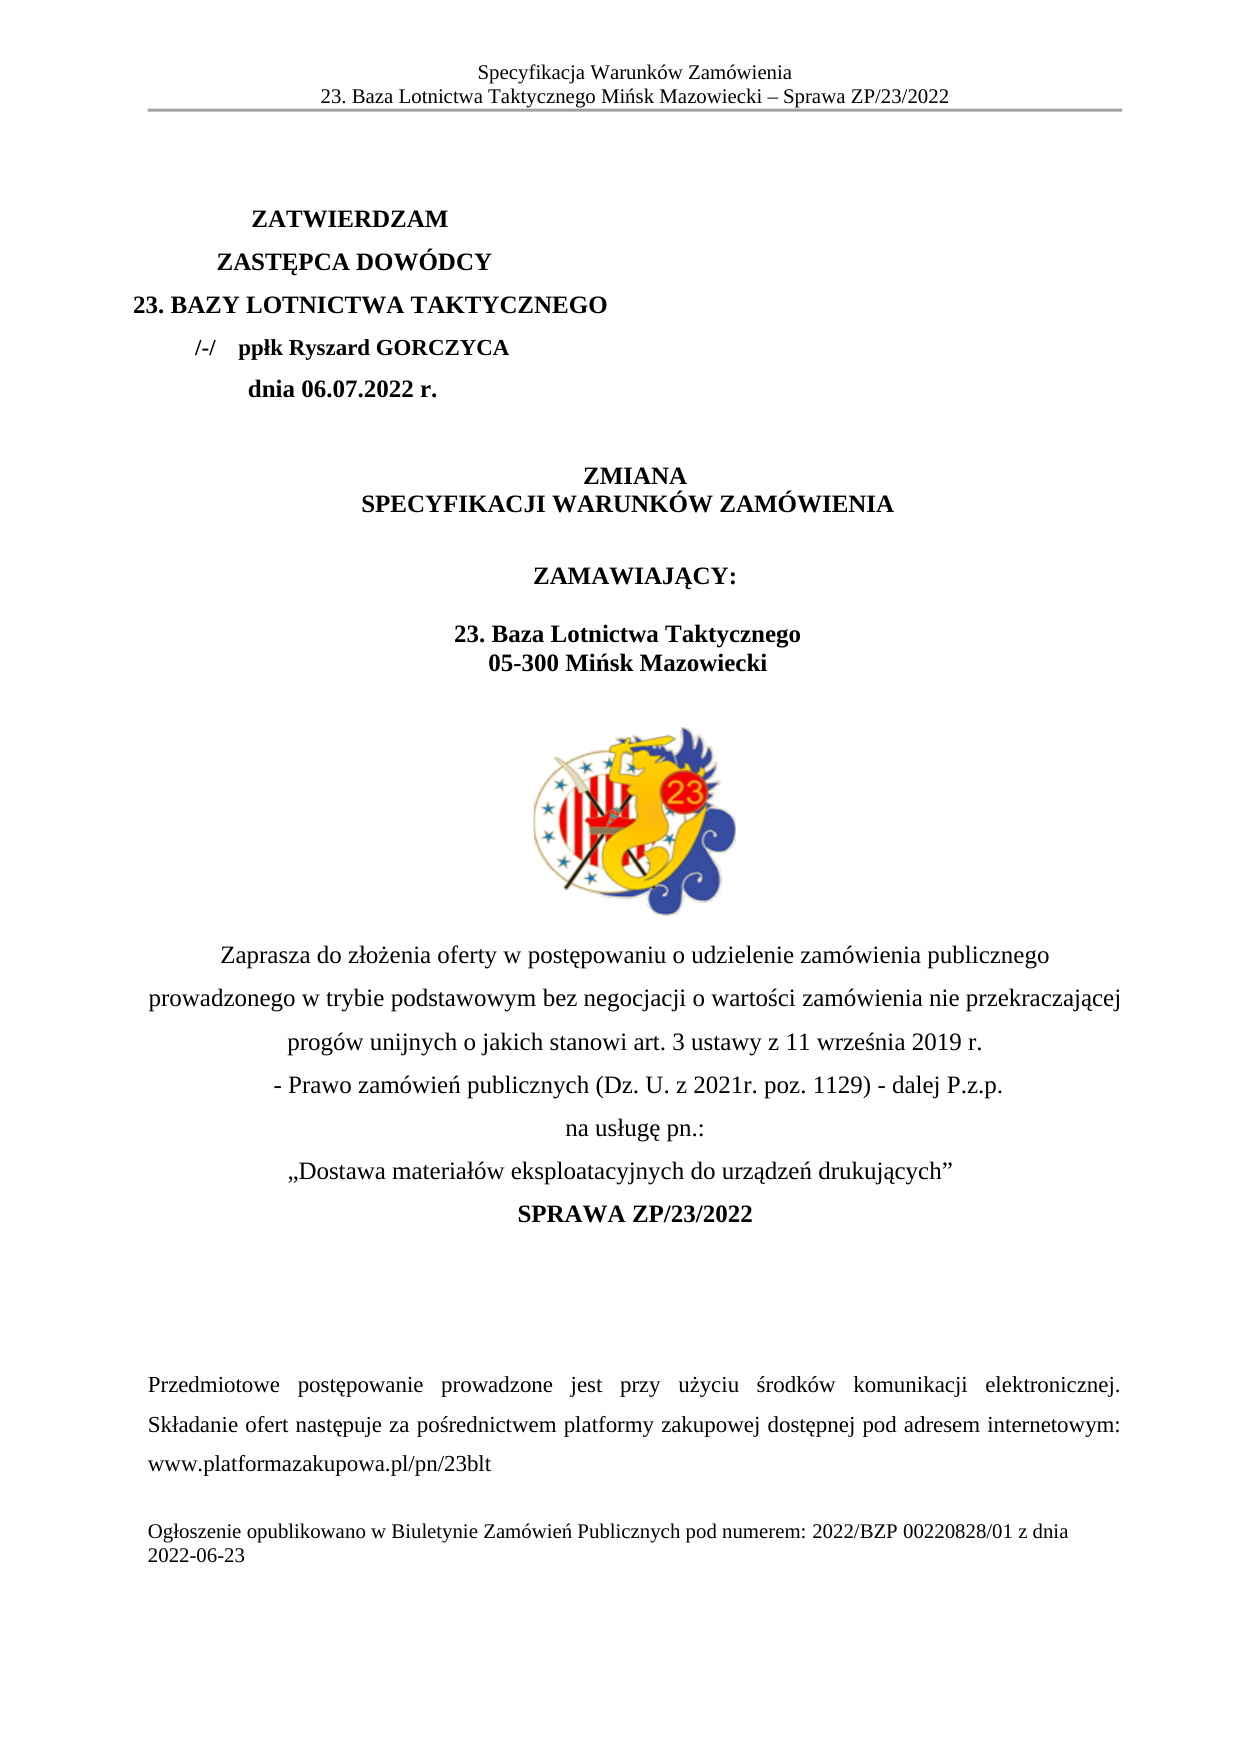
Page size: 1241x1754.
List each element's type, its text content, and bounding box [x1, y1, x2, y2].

picture [533, 727, 737, 916]
text ZASTĘPCA DOWÓDCY [148, 247, 1122, 276]
text Przedmiotowe postępowanie prowadzone jest przy użyciu środków komunikacji elektronicznej. Składanie ofert następuje za pośrednictwem platformy zakupowej dostępnej pod adresem internetowym: www.platformazakupowa.pl/pn/23blt [148, 1372, 1122, 1477]
text /-/ ppłk Ryszard GORCZYCA [148, 334, 1122, 360]
subtitle 05-300 Mińsk Mazowiecki [148, 648, 1107, 676]
text ZAMAWIAJĄCY: [148, 561, 1122, 590]
text ZMIANA [148, 461, 1122, 489]
text SPRAWA ZP/23/2022 [148, 1199, 1122, 1228]
text SPECYFIKACJI WARUNKÓW ZAMÓWIENIA [148, 489, 1107, 518]
subtitle Ogłoszenie opublikowano w Biuletynie Zamówień Publicznych pod numerem: 2022/BZP 00220828/01 z dnia 2022-06-23 [148, 1519, 1122, 1567]
text 23. BAZY LOTNICTWA TAKTYCZNEGO [133, 291, 1122, 319]
text Zaprasza do złożenia oferty w postępowaniu o udzielenie zamówienia publicznego prowadzonego w trybie podstawowym bez negocjacji o wartości zamówienia nie przekraczającej progów unijnych o jakich stanowi art. 3 ustawy z 11 września 2019 r. [148, 940, 1122, 1055]
text „Dostawa materiałów eksploatacyjnych do urządzeń drukujących” [118, 1156, 1122, 1185]
text - Prawo zamówień publicznych (Dz. U. z 2021r. poz. 1129) - dalej P.z.p. [148, 1070, 1122, 1098]
subtitle 23. Baza Lotnictwa Taktycznego [148, 619, 1107, 648]
text na usługę pn.: [148, 1113, 1122, 1142]
text dnia 06.07.2022 r. [148, 374, 1122, 403]
text ZATWIERDZAM [222, 204, 1122, 233]
